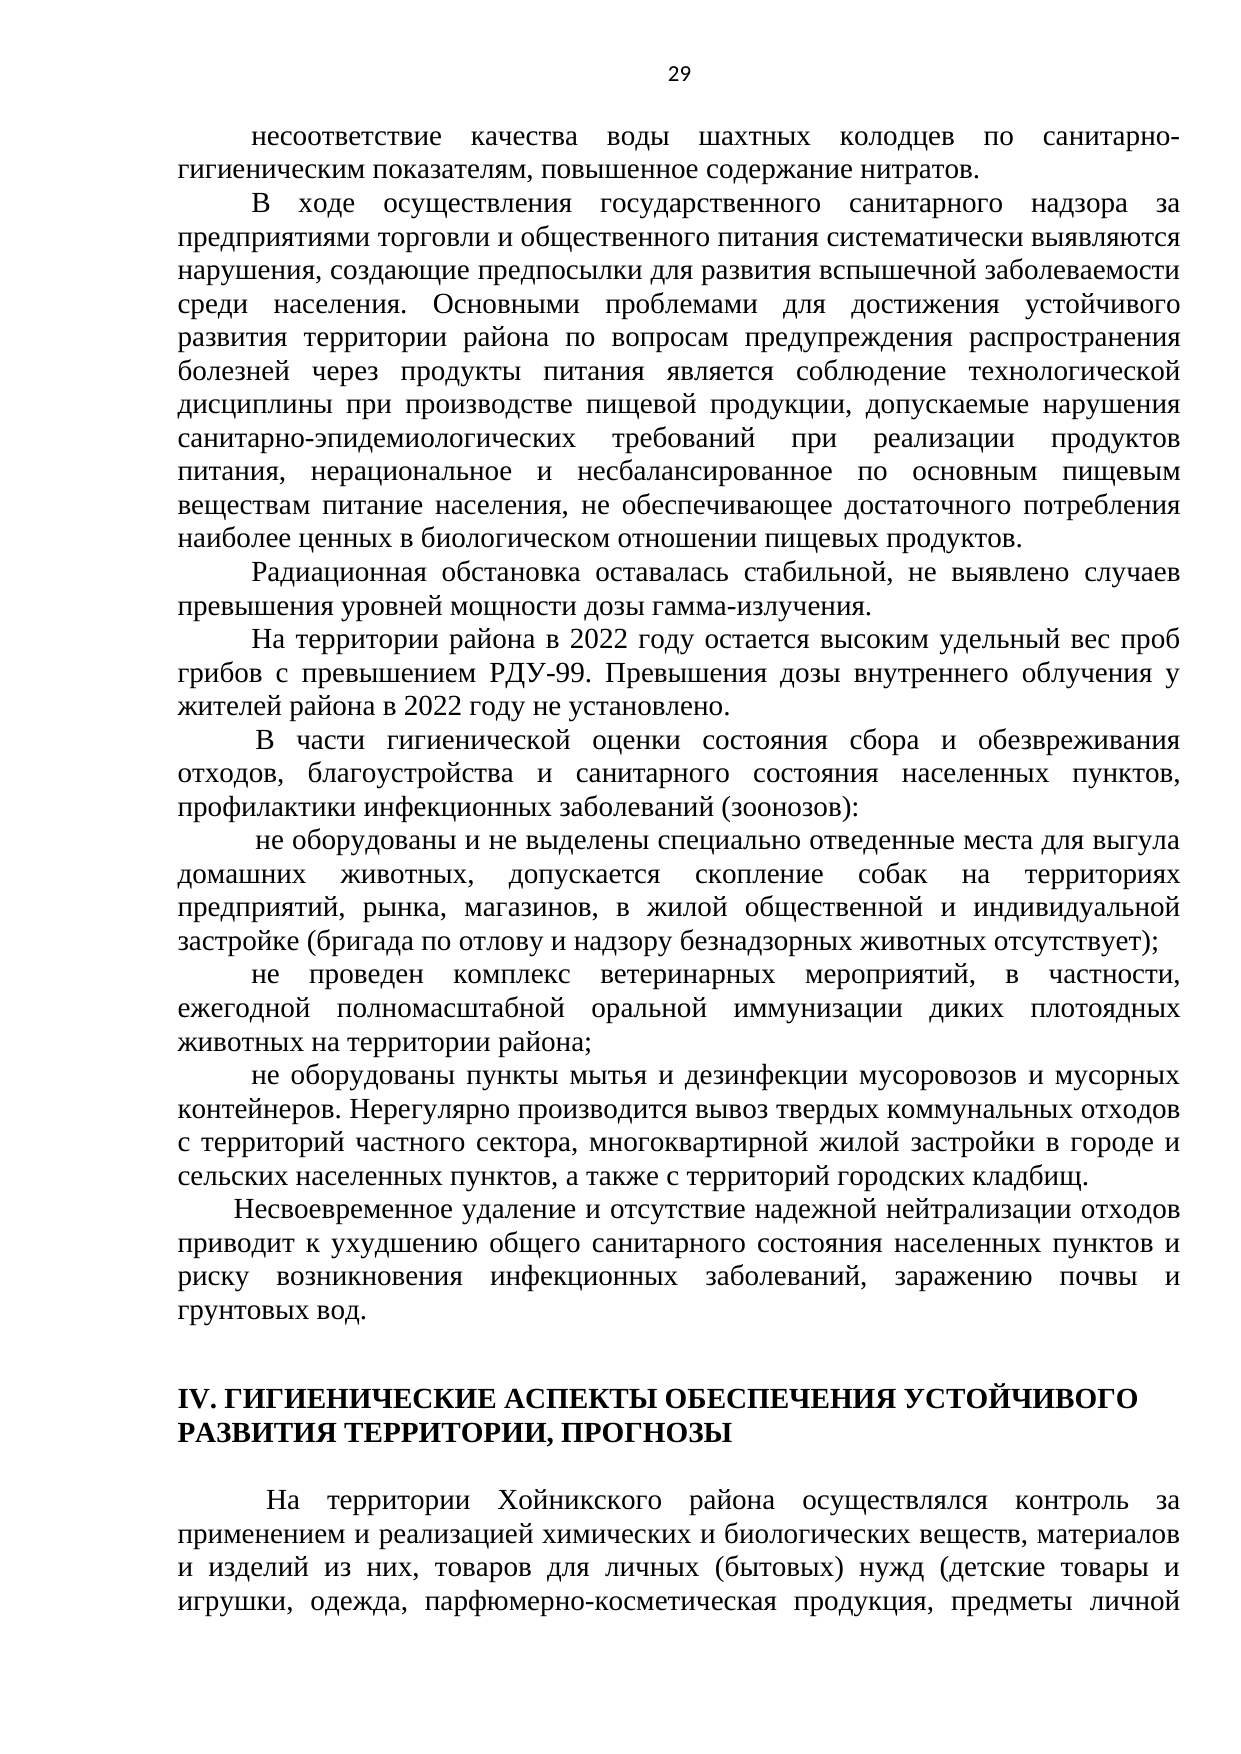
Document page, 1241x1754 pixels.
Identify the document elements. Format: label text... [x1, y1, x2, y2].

text На территории района в 2022 году остается высоким удельный вес проб грибов с превышением РДУ-99. Превышения дозы внутреннего облучения у жителей района в 2022 году не установлено. [177, 621, 1181, 722]
text несоответствие качества воды шахтных колодцев по санитарно-гигиеническим показателям, повышенное содержание нитратов. [177, 118, 1181, 185]
text В ходе осуществления государственного санитарного надзора за предприятиями торговли и общественного питания систематически выявляются нарушения, создающие предпосылки для развития вспышечной заболеваемости среди населения. Основными проблемами для достижения устойчивого развития территории района по вопросам предупреждения распространения болезней через продукты питания является соблюдение технологической дисциплины при производстве пищевой продукции, допускаемые нарушения санитарно-эпидемиологических требований при реализации продуктов питания, нерациональное и несбалансированное по основным пищевым веществам питание населения, не обеспечивающее достаточного потребления наиболее ценных в биологическом отношении пищевых продуктов. [177, 185, 1181, 554]
subtitle IV. ГИГИЕНИЧЕСКИЕ АСПЕКТЫ ОБЕСПЕЧЕНИЯ УСТОЙЧИВОГО РАЗВИТИЯ ТЕРРИТОРИИ, ПРОГНОЗЫ [177, 1382, 1181, 1449]
text не проведен комплекс ветеринарных мероприятий, в частности, ежегодной полномасштабной оральной иммунизации диких плотоядных животных на территории района; [177, 957, 1181, 1057]
text не оборудованы и не выделены специально отведенные места для выгула домашних животных, допускается скопление собак на территориях предприятий, рынка, магазинов, в жилой общественной и индивидуальной застройке (бригада по отлову и надзору безнадзорных животных отсутствует); [177, 822, 1181, 957]
text Радиационная обстановка оставалась стабильной, не выявлено случаев превышения уровней мощности дозы гамма-излучения. [177, 554, 1181, 621]
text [177, 1482, 1181, 1616]
text Несвоевременное удаление и отсутствие надежной нейтрализации отходов приводит к ухудшению общего санитарного состояния населенных пунктов и риску возникновения инфекционных заболеваний, заражению почвы и грунтовых вод. [177, 1191, 1181, 1326]
text В части гигиенической оценки состояния сбора и обезвреживания отходов, благоустройства и санитарного состояния населенных пунктов, профилактики инфекционных заболеваний (зоонозов): [177, 722, 1181, 822]
text не оборудованы пункты мытья и дезинфекции мусоровозов и мусорных контейнеров. Нерегулярно производится вывоз твердых коммунальных отходов с территорий частного сектора, многоквартирной жилой застройки в городе и сельских населенных пунктов, а также с территорий городских кладбищ. [177, 1057, 1181, 1191]
